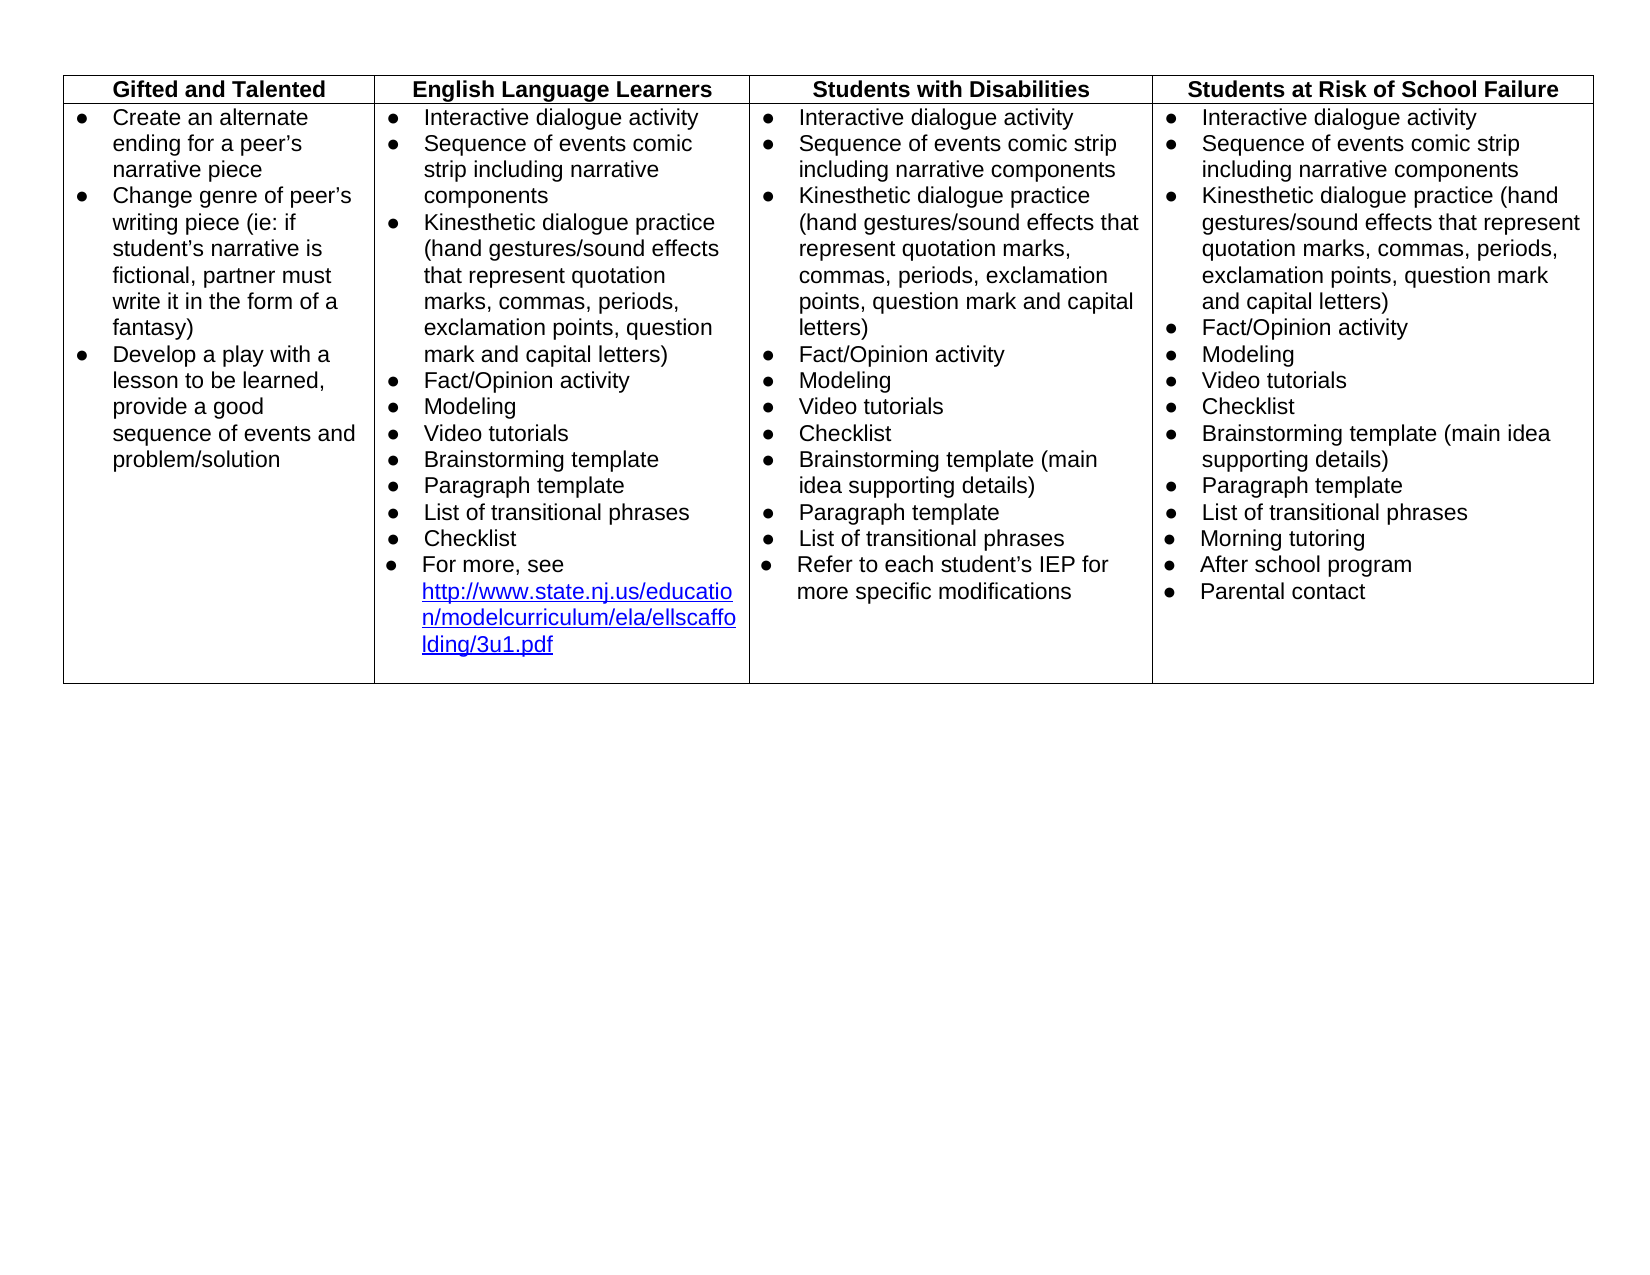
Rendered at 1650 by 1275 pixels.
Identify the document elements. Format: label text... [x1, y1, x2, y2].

table_cell Interactive dialogue activity Sequence of events comic strip including narrative components Kinesthetic dialogue practice (hand gestures/sound effects that represent quotation marks, commas, periods, exclamation points, question mark and capital letters) Fact/Opinion activity Modeling Video tutorials Checklist Brainstorming template (main idea supporting details) Paragraph template List of transitional phrases Refer to each student’s IEP for more specific modifications [750, 104, 1152, 683]
table_cell Create an alternate ending for a peer’s narrative piece Change genre of peer’s writing piece (ie: if student’s narrative is fictional, partner must write it in the form of a fantasy) Develop a play with a lesson to be learned, provide a good sequence of events and problem/solution [64, 104, 374, 683]
table_cell Interactive dialogue activity Sequence of events comic strip including narrative components Kinesthetic dialogue practice (hand gestures/sound effects that represent quotation marks, commas, periods, exclamation points, question mark and capital letters) Fact/Opinion activity Modeling Video tutorials Checklist Brainstorming template (main idea supporting details) Paragraph template List of transitional phrases Morning tutoring After school program Parental contact [1153, 104, 1593, 683]
table_cell Students at Risk of School Failure [1153, 76, 1593, 102]
table_cell English Language Learners [375, 76, 749, 102]
table_cell Gifted and Talented [64, 76, 374, 102]
table_cell Students with Disabilities [750, 76, 1152, 102]
table_cell Interactive dialogue activity Sequence of events comic strip including narrative components Kinesthetic dialogue practice (hand gestures/sound effects that represent quotation marks, commas, periods, exclamation points, question mark and capital letters) Fact/Opinion activity Modeling Video tutorials Brainstorming template Paragraph template List of transitional phrases Checklist For more, see http://www.state.nj.us/education/modelcurriculum/ela/ellscaffolding/3u1.pdf [375, 104, 749, 683]
